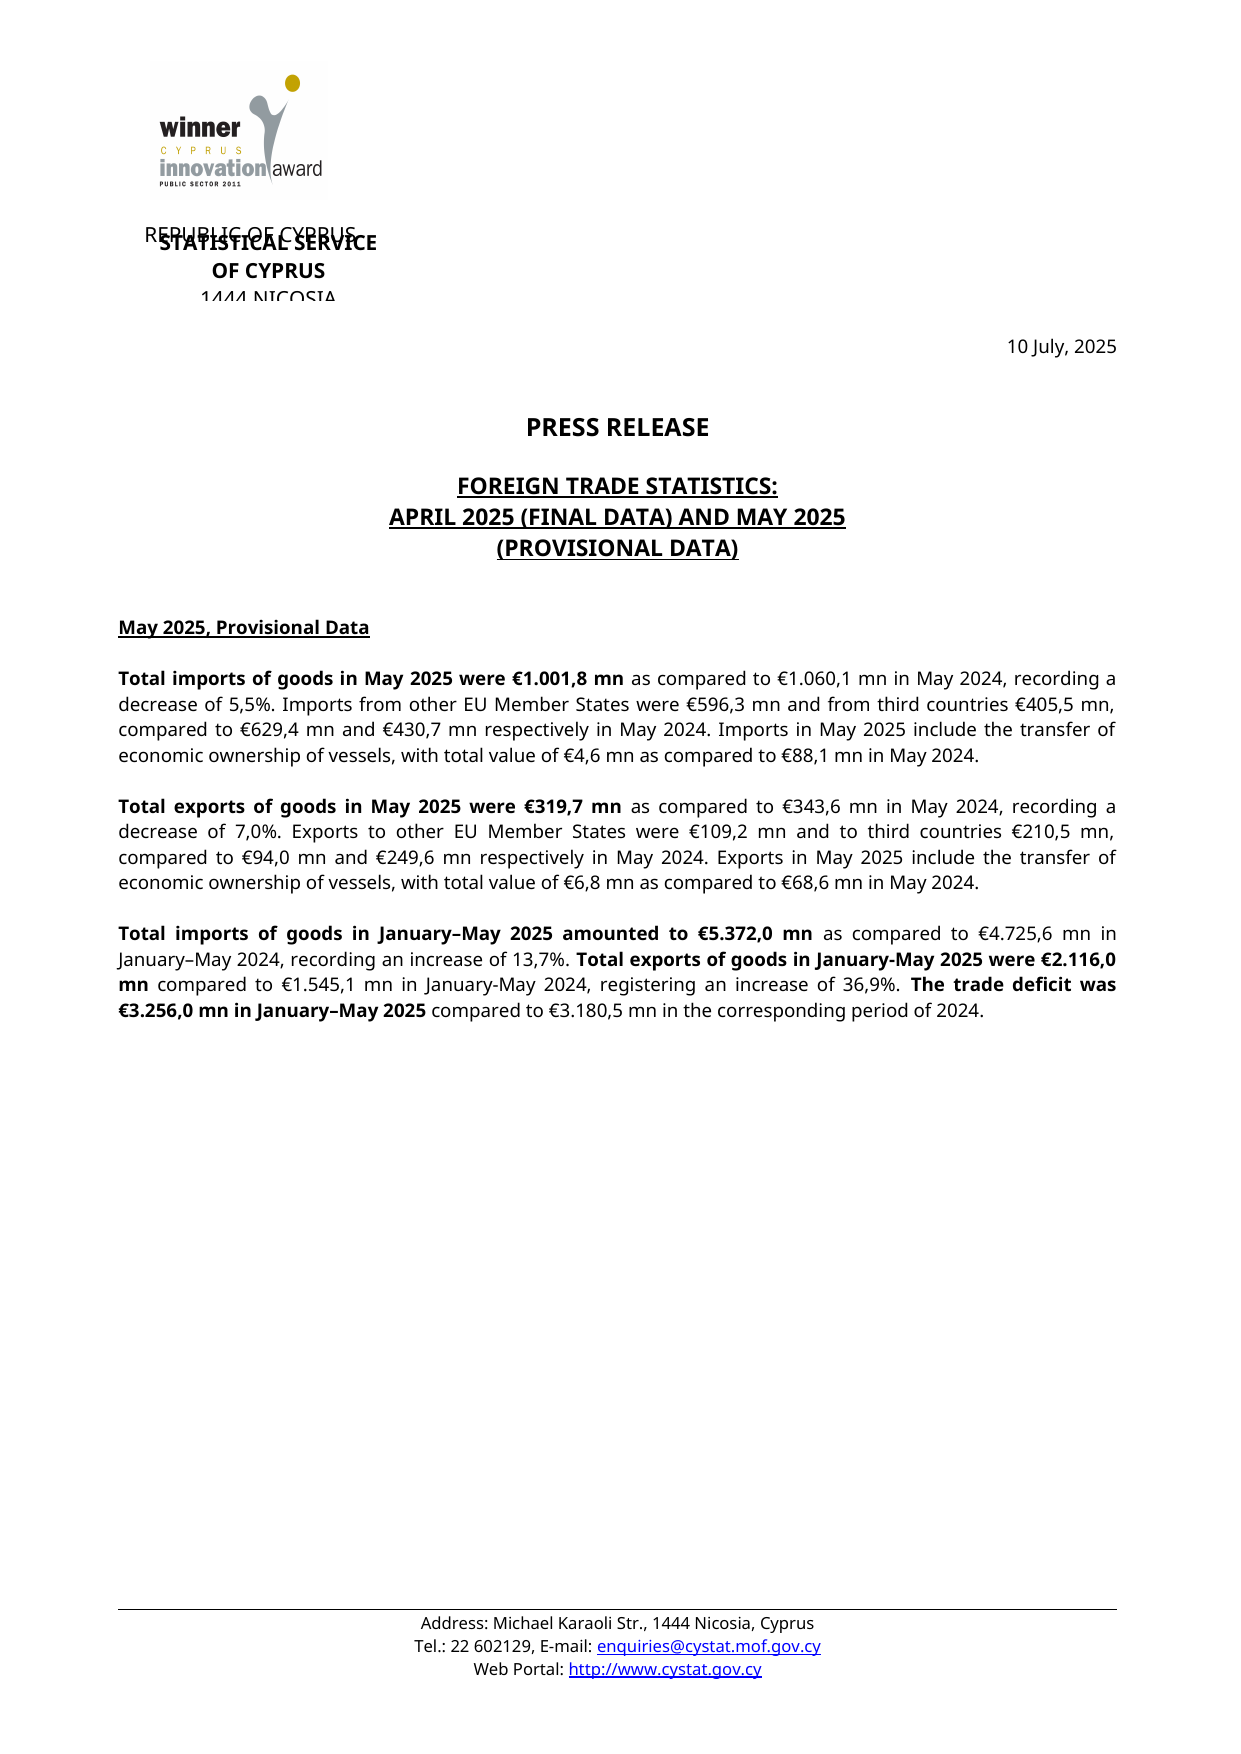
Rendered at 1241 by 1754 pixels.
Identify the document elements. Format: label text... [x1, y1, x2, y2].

text FOREIGN TRADE STATISTICS: [118, 470, 1117, 501]
text Total imports of goods in May 2025 were €1.001,8 mn as compared to €1.060,1 mn in May 2024, recording a decrease of 5,5%. Imports from other EU Member States were €596,3 mn and from third countries €405,5 mn, compared to €629,4 mn and €430,7 mn respectively in May 2024. Imports in May 2025 include the transfer of economic ownership of vessels, with total value of €4,6 mn as compared to €88,1 mn in May 2024. [118, 666, 1117, 768]
text 10 July, 2025 [118, 333, 1117, 359]
text (PROVISIONAL DATA) [118, 532, 1117, 563]
text Total exports of goods in May 2025 were €319,7 mn as compared to €343,6 mn in May 2024, recording a decrease of 7,0%. Exports to other EU Member States were €109,2 mn and to third countries €210,5 mn, compared to €94,0 mn and €249,6 mn respectively in May 2024. Exports in May 2025 include the transfer of economic ownership of vessels, with total value of €6,8 mn as compared to €68,6 mn in May 2024. [118, 793, 1117, 895]
text PRESS RELEASE [118, 410, 1117, 444]
text Total imports of goods in January–May 2025 amounted to €5.372,0 mn as compared to €4.725,6 mn in January–May 2024, recording an increase of 13,7%. Total exports of goods in January-May 2025 were €2.116,0 mn compared to €1.545,1 mn in January-May 2024, registering an increase of 36,9%. The trade deficit was €3.256,0 mn in January–May 2025 compared to €3.180,5 mn in the corresponding period of 2024. [118, 921, 1117, 1023]
text May 2025, Provisional Data [118, 614, 1117, 640]
text APRIL 2025 (FINAL DATA) AND MAY 2025 [118, 501, 1117, 532]
